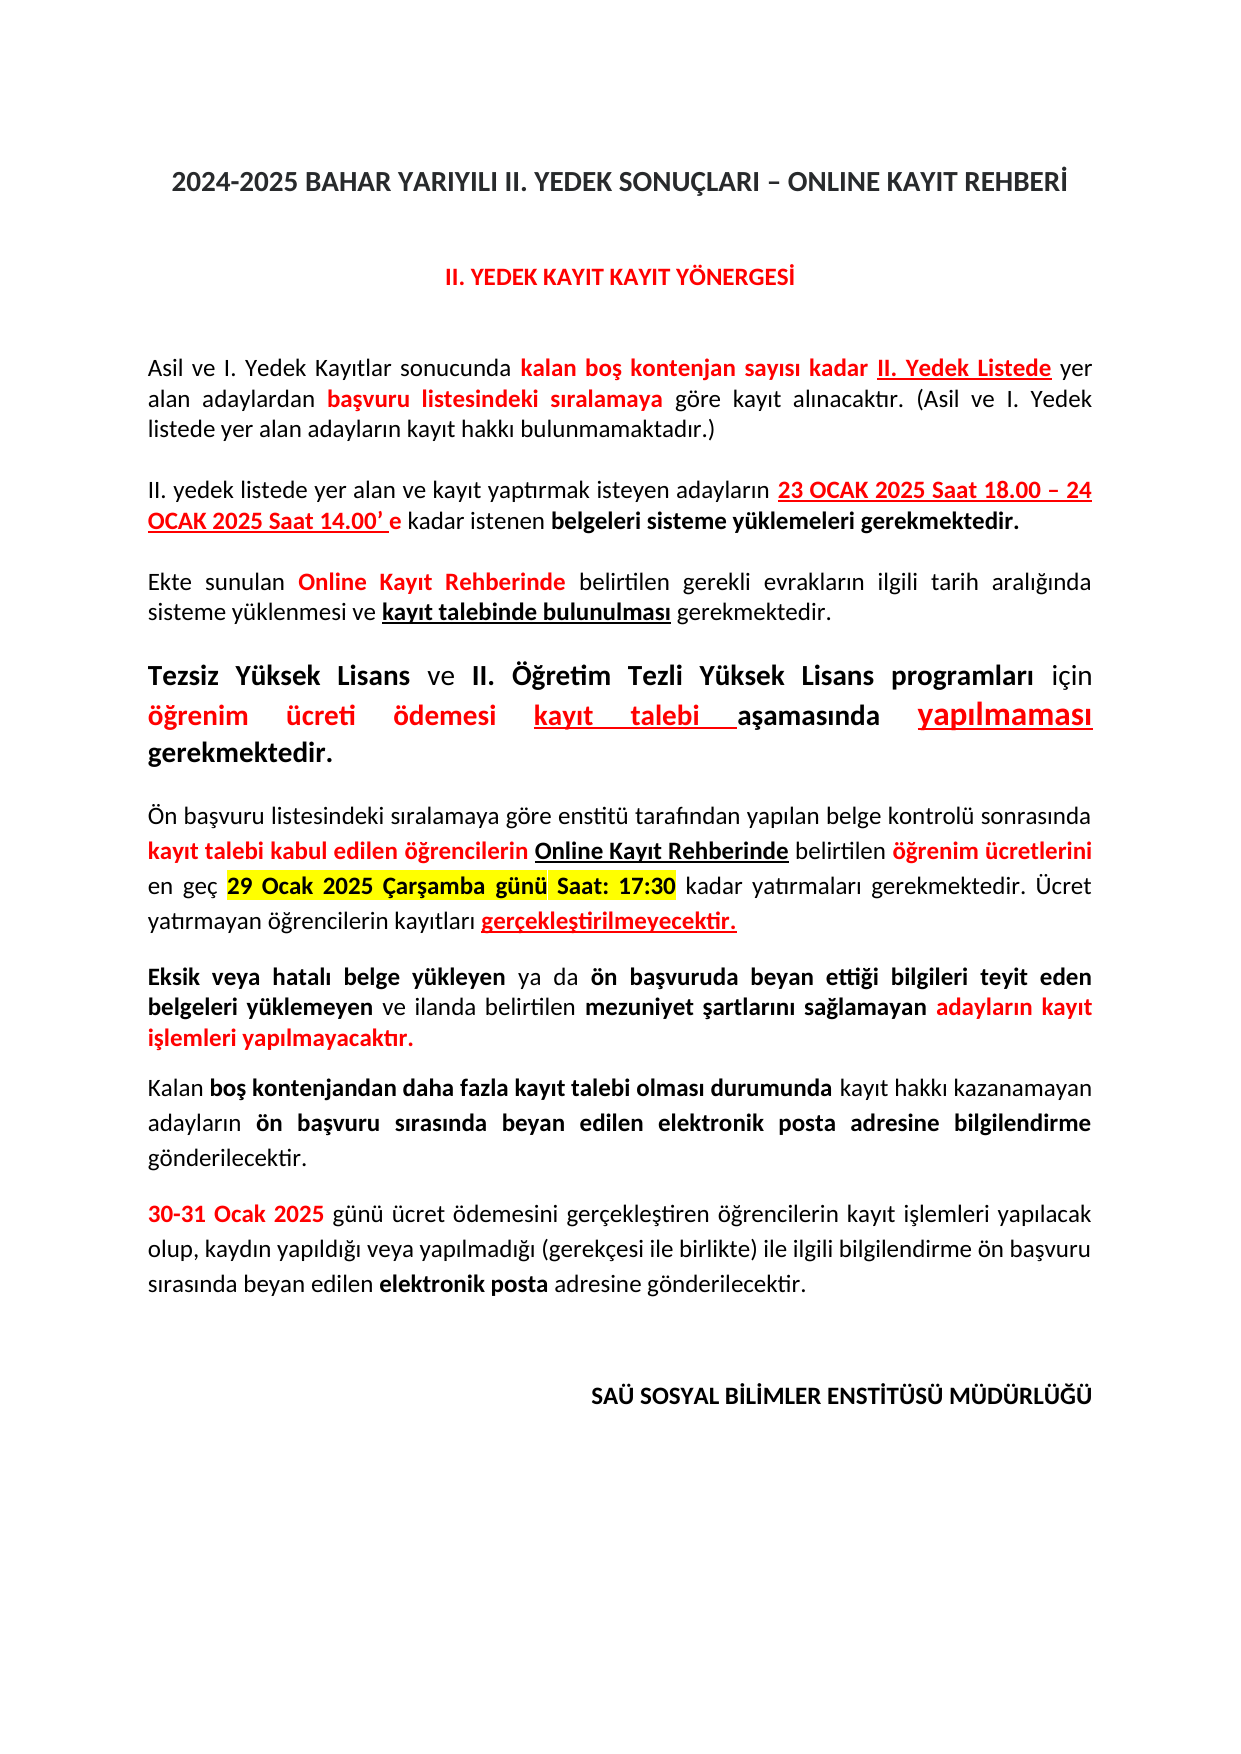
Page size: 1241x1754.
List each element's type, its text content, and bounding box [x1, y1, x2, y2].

text Asil ve I. Yedek Kayıtlar sonucunda kalan boş kontenjan sayısı kadar II. Yedek Listede yer alan adaylardan başvuru listesindeki sıralamaya göre kayıt alınacaktır. (Asil ve I. Yedek listede yer alan adayların kayıt hakkı bulunmamaktadır.) [148, 352, 1093, 444]
text Ekte sunulan Online Kayıt Rehberinde belirtilen gerekli evrakların ilgili tarih aralığında sisteme yüklenmesi ve kayıt talebinde bulunulması gerekmektedir. [148, 566, 1093, 627]
text Eksik veya hatalı belge yükleyen ya da ön başvuruda beyan ettiği bilgileri teyit eden belgeleri yüklemeyen ve ilanda belirtilen mezuniyet şartlarını sağlamayan adayların kayıt işlemleri yapılmayacaktır. [148, 961, 1093, 1052]
text Ön başvuru listesindeki sıralamaya göre enstitü tarafından yapılan belge kontrolü sonrasında kayıt talebi kabul edilen öğrencilerin Online Kayıt Rehberinde belirtilen öğrenim ücretlerini en geç 29 Ocak 2025 Çarşamba günü Saat: 17:30 kadar yatırmaları gerekmektedir. Ücret yatırmayan öğrencilerin kayıtları gerçekleştirilmeyecektir. [148, 800, 1093, 935]
text II. YEDEK KAYIT KAYIT YÖNERGESİ [148, 261, 1093, 291]
text 30-31 Ocak 2025 günü ücret ödemesini gerçekleştiren öğrencilerin kayıt işlemleri yapılacak olup, kaydın yapıldığı veya yapılmadığı (gerekçesi ile birlikte) ile ilgili bilgilendirme ön başvuru sırasında beyan edilen elektronik posta adresine gönderilecektir. [148, 1198, 1093, 1299]
text Kalan boş kontenjandan daha fazla kayıt talebi olması durumunda kayıt hakkı kazanamayan adayların ön başvuru sırasında beyan edilen elektronik posta adresine bilgilendirme gönderilecektir. [148, 1073, 1093, 1173]
text II. yedek listede yer alan ve kayıt yaptırmak isteyen adayların 23 OCAK 2025 Saat 18.00 – 24 OCAK 2025 Saat 14.00’ e kadar istenen belgeleri sisteme yüklemeleri gerekmektedir. [148, 474, 1093, 535]
text SAÜ SOSYAL BİLİMLER ENSTİTÜSÜ MÜDÜRLÜĞÜ [148, 1380, 1093, 1411]
text Tezsiz Yüksek Lisans ve II. Öğretim Tezli Yüksek Lisans programları için öğrenim ücreti ödemesi kayıt talebi aşamasında yapılmaması gerekmektedir. [148, 657, 1093, 769]
text 2024-2025 BAHAR YARIYILI II. YEDEK SONUÇLARI – ONLINE KAYIT REHBERİ [148, 163, 1093, 199]
